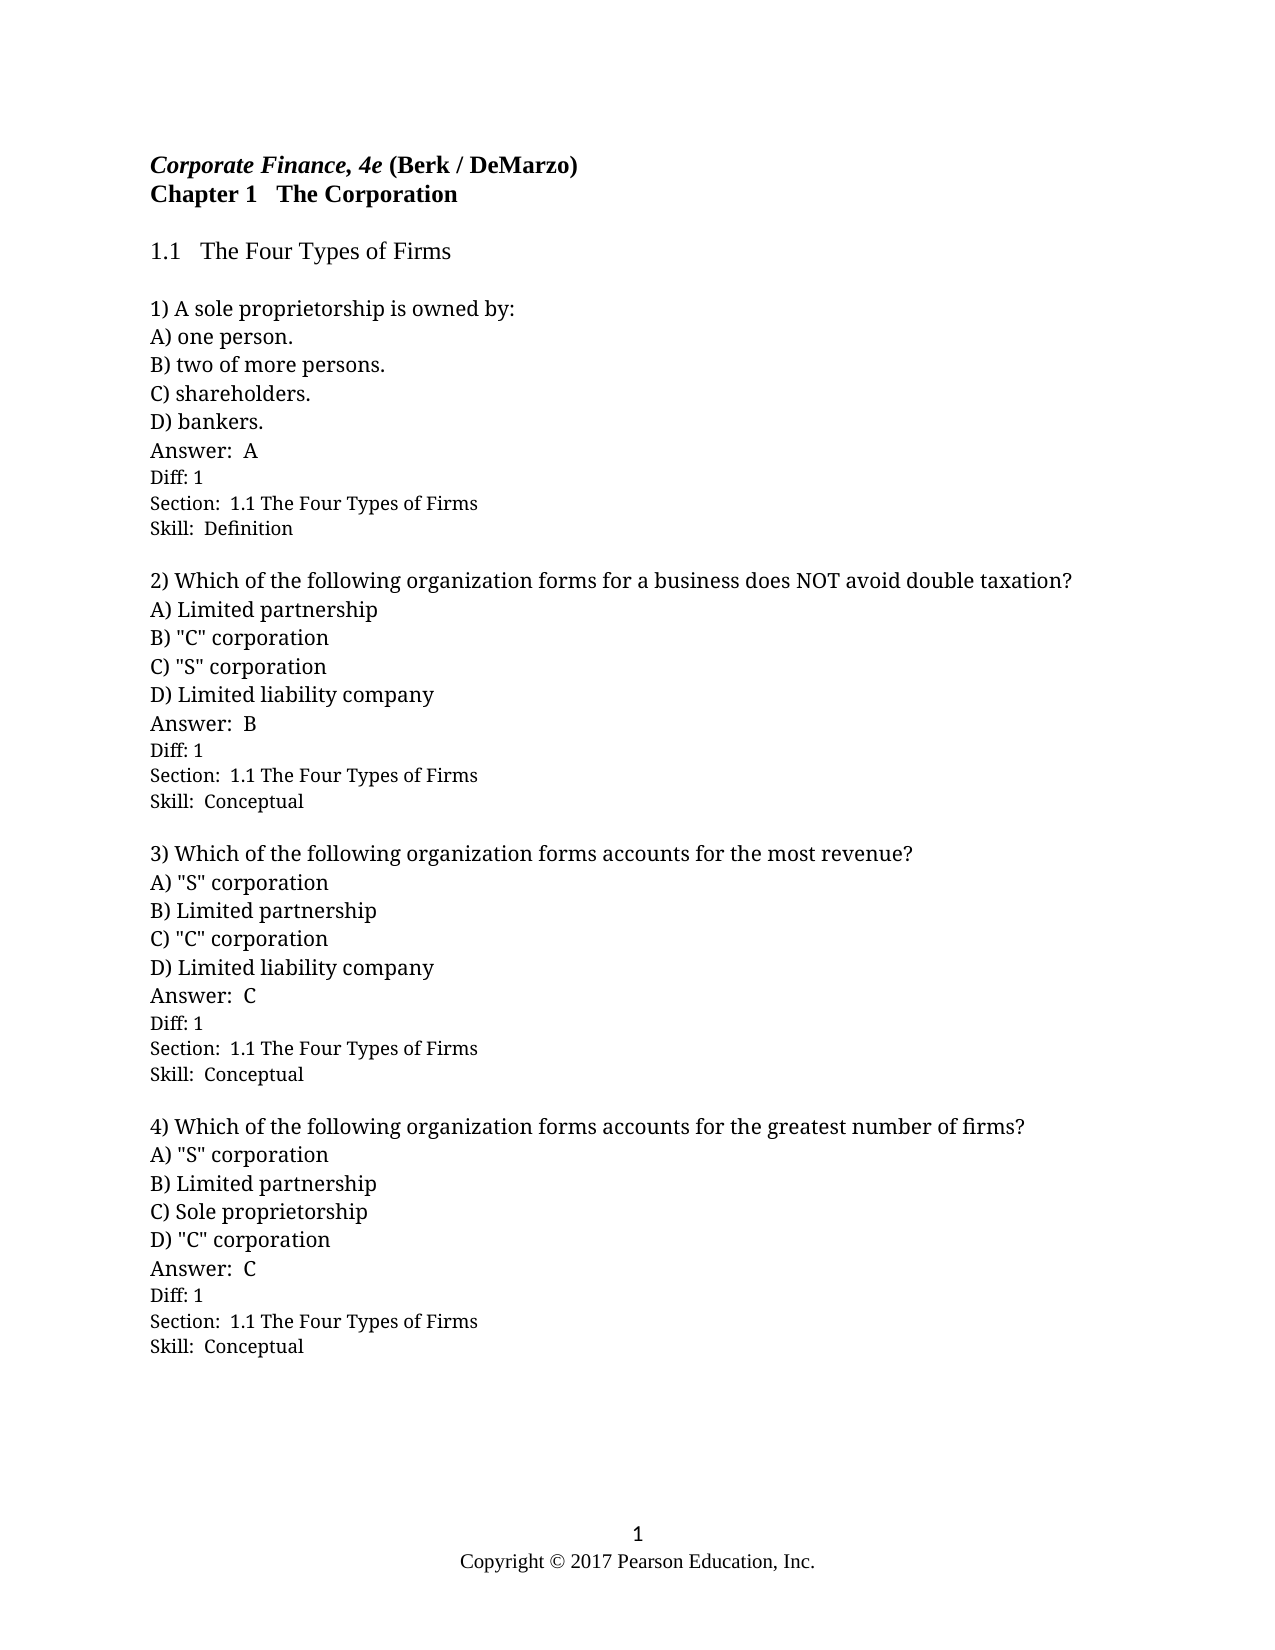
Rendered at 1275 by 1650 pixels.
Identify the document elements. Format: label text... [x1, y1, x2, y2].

text C) "C" corporation [150, 924, 1110, 953]
text Chapter 1 The Corporation [150, 179, 1125, 207]
text 4) Which of the following organization forms accounts for the greatest number of firms? [150, 1112, 1110, 1140]
text Section: 1.1 The Four Types of Firms [150, 490, 1125, 515]
text C) Sole proprietorship [150, 1197, 1110, 1226]
text D) Limited liability company [150, 680, 1110, 709]
text A) "S" corporation [150, 868, 1110, 896]
text D) Limited liability company [150, 953, 1110, 981]
text Skill: Conceptual [150, 788, 1125, 814]
text 2) Which of the following organization forms for a business does NOT avoid double taxation? [150, 566, 1110, 595]
text 3) Which of the following organization forms accounts for the most revenue? [150, 839, 1110, 868]
text Diff: 1 [150, 1282, 1125, 1308]
text C) shareholders. [150, 379, 1110, 407]
text Answer: B [150, 709, 1125, 737]
text Skill: Conceptual [150, 1333, 1125, 1359]
text Skill: Definition [150, 515, 1125, 541]
text Diff: 1 [150, 464, 1125, 490]
text Section: 1.1 The Four Types of Firms [150, 1035, 1125, 1061]
text Diff: 1 [150, 1010, 1125, 1035]
text A) Limited partnership [150, 595, 1110, 623]
text 1.1 The Four Types of Firms [150, 236, 1125, 265]
text Answer: C [150, 981, 1125, 1010]
text B) Limited partnership [150, 896, 1110, 924]
text Skill: Conceptual [150, 1061, 1125, 1086]
text Answer: A [150, 436, 1125, 464]
text A) one person. [150, 322, 1110, 351]
text B) "C" corporation [150, 623, 1110, 652]
text A) "S" corporation [150, 1140, 1110, 1169]
text Answer: C [150, 1254, 1125, 1282]
text Diff: 1 [150, 737, 1125, 763]
text D) "C" corporation [150, 1226, 1110, 1254]
text C) "S" corporation [150, 652, 1110, 680]
text B) two of more persons. [150, 351, 1110, 379]
text Corporate Finance, 4e (Berk / DeMarzo) [150, 150, 1125, 179]
text B) Limited partnership [150, 1169, 1110, 1197]
text 1) A sole proprietorship is owned by: [150, 294, 1110, 322]
text Section: 1.1 The Four Types of Firms [150, 1308, 1125, 1333]
text Section: 1.1 The Four Types of Firms [150, 763, 1125, 788]
text D) bankers. [150, 407, 1110, 436]
